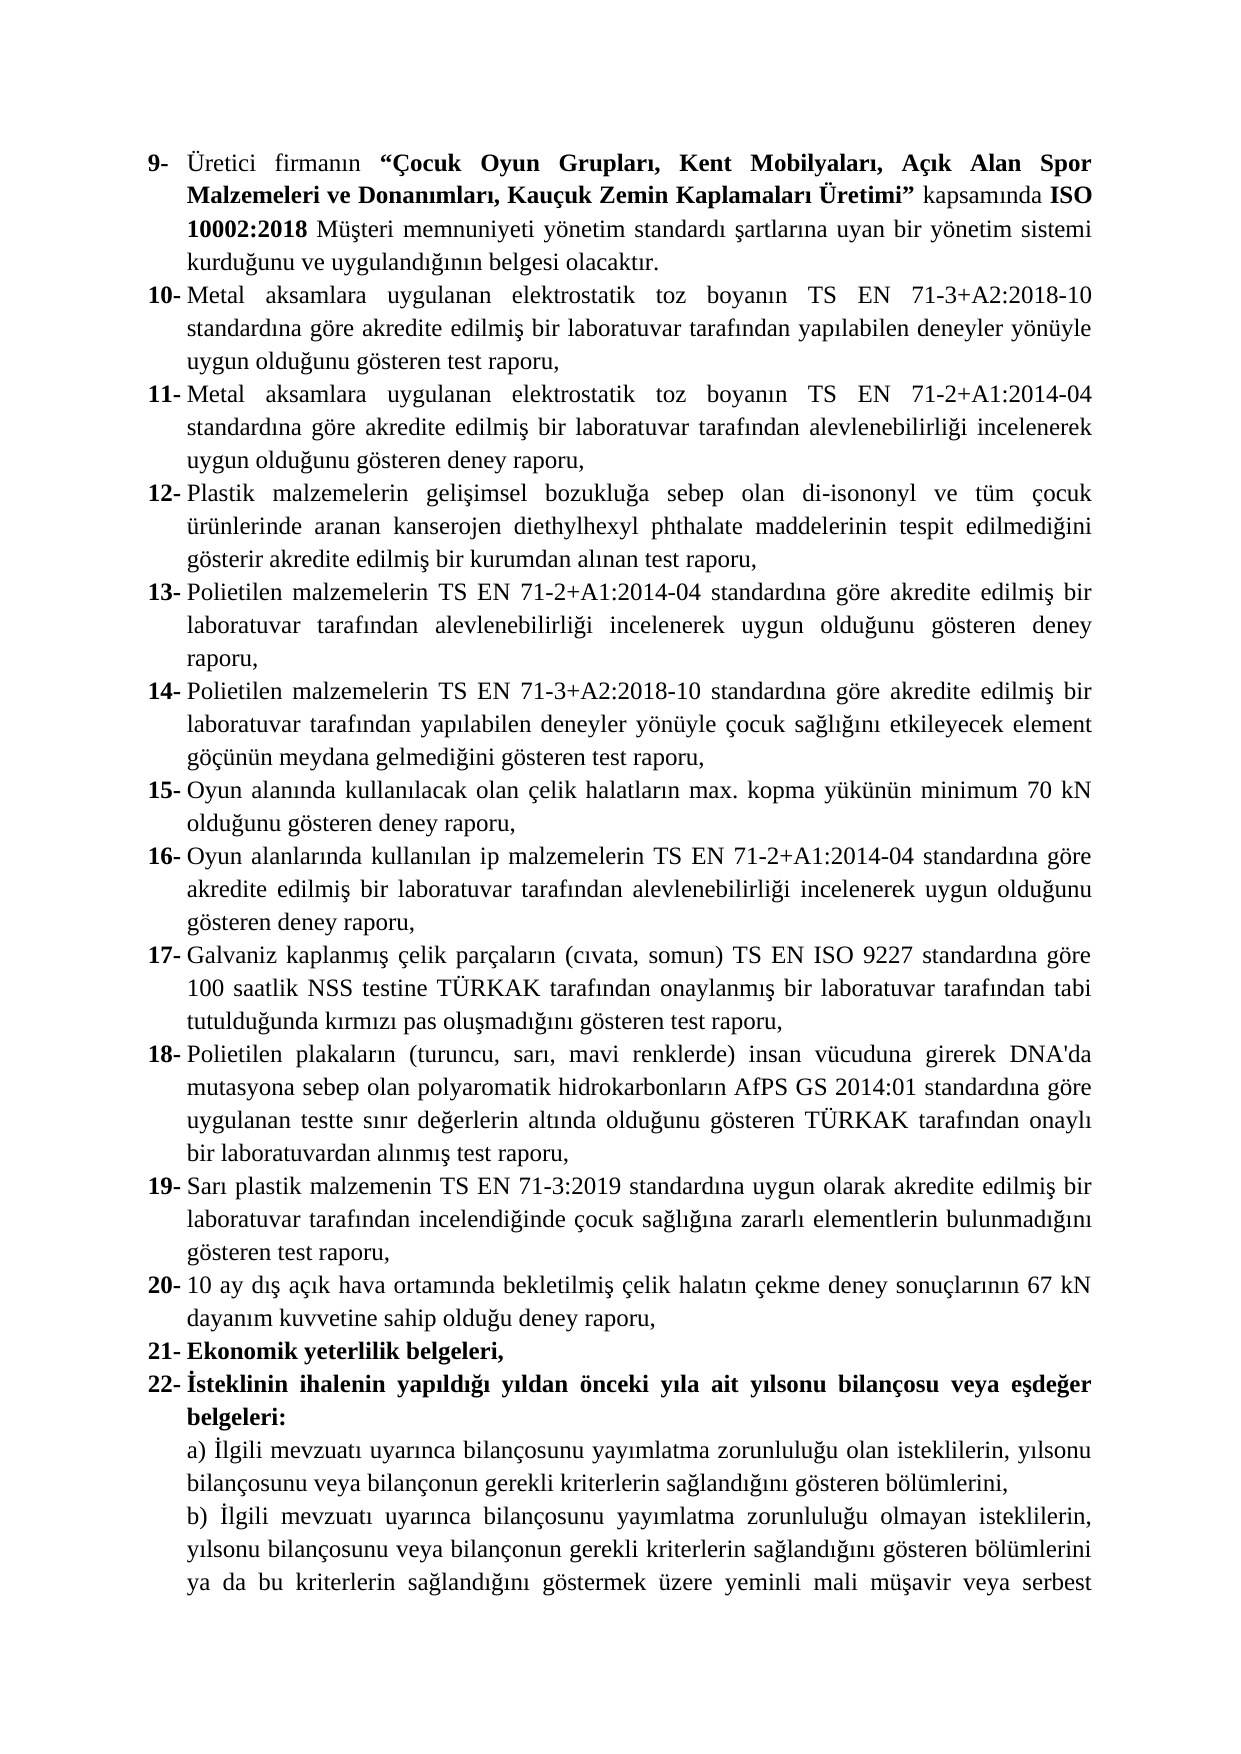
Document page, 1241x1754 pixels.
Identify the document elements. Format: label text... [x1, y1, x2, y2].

list İsteklinin ihalenin yapıldığı yıldan önceki yıla ait yılsonu bilançosu veya eşdeğer belgeleri: [148, 1369, 1093, 1431]
list Metal aksamlara uygulanan elektrostatik toz boyanın TS EN 71-3+A2:2018-10 standardına göre akredite edilmiş bir laboratuvar tarafından yapılabilen deneyler yönüyle uygun olduğunu gösteren test raporu, [148, 280, 1093, 374]
list Ekonomik yeterlilik belgeleri, [148, 1336, 1093, 1365]
list Polietilen malzemelerin TS EN 71-2+A1:2014-04 standardına göre akredite edilmiş bir laboratuvar tarafından alevlenebilirliği incelenerek uygun olduğunu gösteren deney raporu, [148, 577, 1093, 672]
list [187, 1501, 1093, 1596]
list a) İlgili mevzuatı uyarınca bilançosunu yayımlatma zorunluluğu olan isteklilerin, yılsonu bilançosunu veya bilançonun gerekli kriterlerin sağlandığını gösteren bölümlerini, [187, 1435, 1093, 1497]
list Oyun alanında kullanılacak olan çelik halatların max. kopma yükünün minimum 70 kN olduğunu gösteren deney raporu, [148, 775, 1093, 837]
list Polietilen plakaların (turuncu, sarı, mavi renklerde) insan vücuduna girerek DNA'da mutasyona sebep olan polyaromatik hidrokarbonların AfPS GS 2014:01 standardına göre uygulanan testte sınır değerlerin altında olduğunu gösteren TÜRKAK tarafından onaylı bir laboratuvardan alınmış test raporu, [148, 1039, 1093, 1167]
list Üretici firmanın “Çocuk Oyun Grupları, Kent Mobilyaları, Açık Alan Spor Malzemeleri ve Donanımları, Kauçuk Zemin Kaplamaları Üretimi” kapsamında ISO 10002:2018 Müşteri memnuniyeti yönetim standardı şartlarına uyan bir yönetim sistemi kurduğunu ve uygulandığının belgesi olacaktır. [148, 148, 1093, 275]
list Sarı plastik malzemenin TS EN 71-3:2019 standardına uygun olarak akredite edilmiş bir laboratuvar tarafından incelendiğinde çocuk sağlığına zararlı elementlerin bulunmadığını gösteren test raporu, [148, 1171, 1093, 1266]
list Metal aksamlara uygulanan elektrostatik toz boyanın TS EN 71-2+A1:2014-04 standardına göre akredite edilmiş bir laboratuvar tarafından alevlenebilirliği incelenerek uygun olduğunu gösteren deney raporu, [148, 379, 1093, 473]
list Polietilen malzemelerin TS EN 71-3+A2:2018-10 standardına göre akredite edilmiş bir laboratuvar tarafından yapılabilen deneyler yönüyle çocuk sağlığını etkileyecek element göçünün meydana gelmediğini gösteren test raporu, [148, 676, 1093, 771]
list 10 ay dış açık hava ortamında bekletilmiş çelik halatın çekme deney sonuçlarının 67 kN dayanım kuvvetine sahip olduğu deney raporu, [148, 1270, 1093, 1332]
list Galvaniz kaplanmış çelik parçaların (cıvata, somun) TS EN ISO 9227 standardına göre 100 saatlik NSS testine TÜRKAK tarafından onaylanmış bir laboratuvar tarafından tabi tutulduğunda kırmızı pas oluşmadığını gösteren test raporu, [148, 940, 1093, 1035]
list Plastik malzemelerin gelişimsel bozukluğa sebep olan di-isononyl ve tüm çocuk ürünlerinde aranan kanserojen diethylhexyl phthalate maddelerinin tespit edilmediğini gösterir akredite edilmiş bir kurumdan alınan test raporu, [148, 478, 1093, 573]
list Oyun alanlarında kullanılan ip malzemelerin TS EN 71-2+A1:2014-04 standardına göre akredite edilmiş bir laboratuvar tarafından alevlenebilirliği incelenerek uygun olduğunu gösteren deney raporu, [148, 841, 1093, 936]
